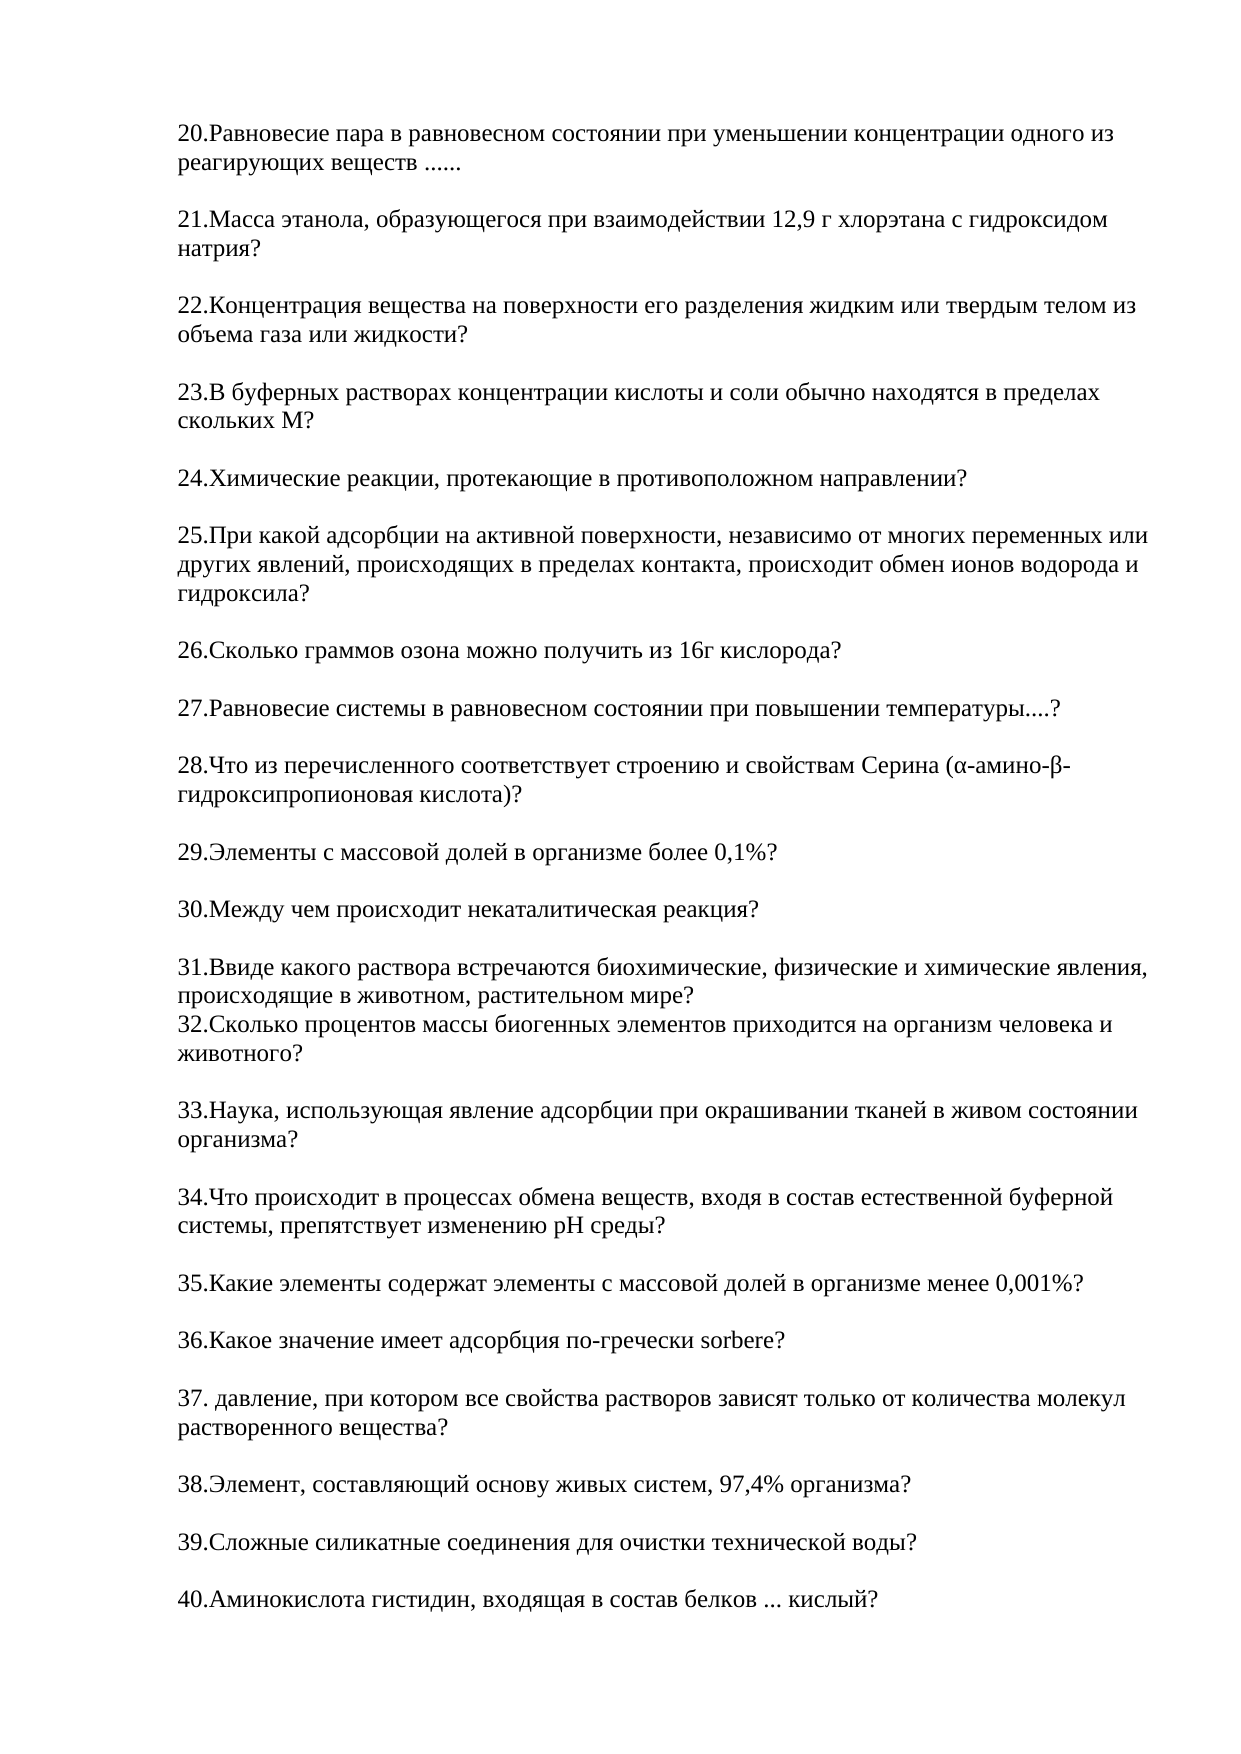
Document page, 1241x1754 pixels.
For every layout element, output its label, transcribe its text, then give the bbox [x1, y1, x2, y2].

text 25.При какой адсорбции на активной поверхности, независимо от многих переменных или других явлений, происходящих в пределах контакта, происходит обмен ионов водорода и гидроксила? [177, 521, 1152, 607]
text 40.Аминокислота гистидин, входящая в состав белков ... кислый? [177, 1584, 1152, 1613]
text 32.Сколько процентов массы биогенных элементов приходится на организм человека и животного? [177, 1009, 1152, 1067]
text 37. давление, при котором все свойства растворов зависят только от количества молекул растворенного вещества? [177, 1383, 1152, 1441]
text 36.Какое значение имеет адсорбция по-гречески sorbere? [177, 1326, 1152, 1354]
text 23.В буферных растворах концентрации кислоты и соли обычно находятся в пределах скольких М? [177, 377, 1152, 434]
text 28.Что из перечисленного соответствует строению и свойствам Серина (α-амино-β-гидроксипропионовая кислота)? [177, 751, 1152, 808]
text 29.Элементы с массовой долей в организме более 0,1%? [177, 837, 1152, 866]
text 21.Масса этанола, образующегося при взаимодействии 12,9 г хлорэтана с гидроксидом натрия? [177, 204, 1152, 262]
text 35.Какие элементы содержат элементы с массовой долей в организме менее 0,001%? [177, 1268, 1152, 1297]
text 20.Равновесие пара в равновесном состоянии при уменьшении концентрации одного из реагирующих веществ ...... [177, 118, 1152, 176]
text 24.Химические реакции, протекающие в противоположном направлении? [177, 463, 1152, 492]
text 33.Наука, использующая явление адсорбции при окрашивании тканей в живом состоянии организма? [177, 1096, 1152, 1153]
text 27.Равновесие системы в равновесном состоянии при повышении температуры....? [177, 693, 1152, 722]
text 22.Концентрация вещества на поверхности его разделения жидким или твердым телом из объема газа или жидкости? [177, 291, 1152, 348]
text 26.Сколько граммов озона можно получить из 16г кислорода? [177, 636, 1152, 664]
text 34.Что происходит в процессах обмена веществ, входя в состав естественной буферной системы, препятствует изменению рН среды? [177, 1182, 1152, 1239]
text 30.Между чем происходит некаталитическая реакция? [177, 894, 1152, 923]
text 31.Ввиде какого раствора встречаются биохимические, физические и химические явления, происходящие в животном, растительном мире? [177, 952, 1152, 1009]
text 39.Сложные силикатные соединения для очистки технической воды? [177, 1527, 1152, 1556]
text 38.Элемент, составляющий основу живых систем, 97,4% организма? [177, 1469, 1152, 1498]
